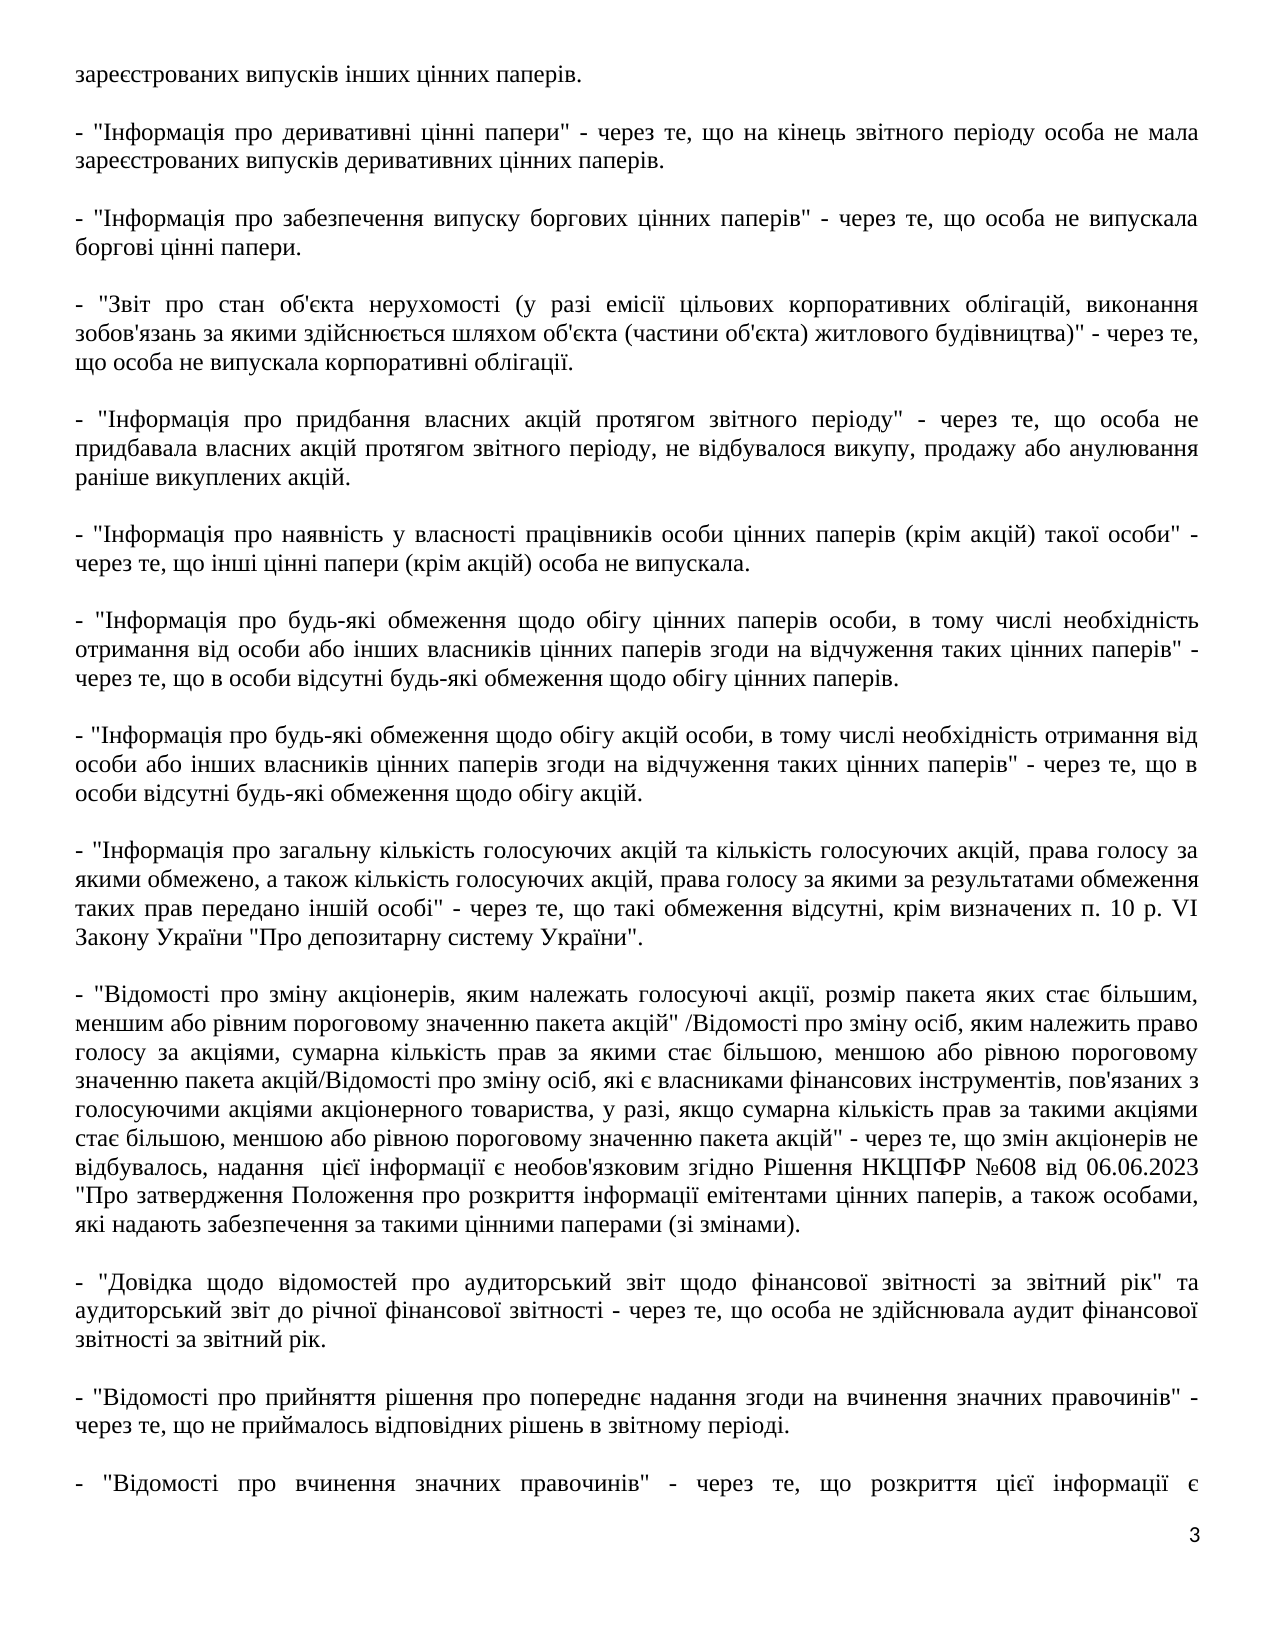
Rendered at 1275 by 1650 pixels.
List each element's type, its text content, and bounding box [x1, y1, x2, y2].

text - "Вiдомостi про змiну акцiонерiв, яким належать голосуючi акцiї, розмiр пакета яких стає бiльшим, меншим або рiвним пороговому значенню пакета акцiй" /Вiдомостi про змiну осiб, яким належить право голосу за акцiями, сумарна кiлькiсть прав за якими стає бiльшою, меншою або рiвною пороговому значенню пакета акцiй/Вiдомостi про змiну осiб, якi є власниками фiнансових iнструментiв, пов'язаних з голосуючими акцiями акцiонерного товариства, у разi, якщо сумарна кiлькiсть прав за такими акцiями стає бiльшою, меншою або рiвною пороговому значенню пакета акцiй" - через те, що змiн акцiонерiв не вiдбувалось, надання цiєї iнформацiї є необов'язковим згiдно Рiшення НКЦПФР №608 вiд 06.06.2023 "Про затвердження Положення про розкриття iнформацiї емiтентами цiнних паперiв, а також особами, якi надають забезпечення за такими цiнними паперами (зi змiнами). [75, 979, 1200, 1238]
text - "Iнформацiя про забезпечення випуску боргових цiнних паперiв" - через те, що особа не випускала борговi цiннi папери. [75, 203, 1200, 261]
text - "Iнформацiя про будь-якi обмеження щодо обiгу акцiй особи, в тому числi необхiднiсть отримання вiд особи або iнших власникiв цiнних паперiв згоди на вiдчуження таких цiнних паперiв" - через те, що в особи вiдсутнi будь-якi обмеження щодо обiгу акцiй. [75, 721, 1200, 807]
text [75, 1468, 1200, 1497]
text - "Iнформацiя про придбання власних акцiй протягом звiтного перiоду" - через те, що особа не придбавала власних акцiй протягом звiтного перiоду, не вiдбувалося викупу, продажу або анулювання ранiше викуплених акцiй. [75, 404, 1200, 491]
text - "Довiдка щодо вiдомостей про аудиторський звiт щодо фiнансової звiтностi за звiтний рiк" та аудиторський звiт до рiчної фiнансової звiтностi - через те, що особа не здiйснювала аудит фiнансової звiтностi за звiтний рiк. [75, 1267, 1200, 1353]
text - "Вiдомостi про прийняття рiшення про попереднє надання згоди на вчинення значних правочинiв" - через те, що не приймалось вiдповiдних рiшень в звiтному перiодi. [75, 1382, 1200, 1439]
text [75, 59, 1200, 88]
text - "Iнформацiя про загальну кiлькiсть голосуючих акцiй та кiлькiсть голосуючих акцiй, права голосу за якими обмежено, а також кiлькiсть голосуючих акцiй, права голосу за якими за результатами обмеження таких прав передано iншiй особi" - через те, що такi обмеження вiдсутнi, крiм визначених п. 10 р. VI Закону України "Про депозитарну систему України". [75, 836, 1200, 951]
text - "Iнформацiя про деривативнi цiннi папери" - через те, що на кiнець звiтного перiоду особа не мала зареєстрованих випускiв деривативних цiнних паперiв. [75, 117, 1200, 174]
text - "Iнформацiя про наявнiсть у власностi працiвникiв особи цiнних паперiв (крiм акцiй) такої особи" - через те, що iншi цiннi папери (крiм акцiй) особа не випускала. [75, 519, 1200, 577]
text - "Iнформацiя про будь-якi обмеження щодо обiгу цiнних паперiв особи, в тому числi необхiднiсть отримання вiд особи або iнших власникiв цiнних паперiв згоди на вiдчуження таких цiнних паперiв" - через те, що в особи вiдсутнi будь-якi обмеження щодо обiгу цiнних паперiв. [75, 606, 1200, 692]
text - "Звiт про стан об'єкта нерухомостi (у разi емiсiї цiльових корпоративних облiгацiй, виконання зобов'язань за якими здiйснюється шляхом об'єкта (частини об'єкта) житлового будiвництва)" - через те, що особа не випускала корпоративнi облiгацiї. [75, 289, 1200, 376]
